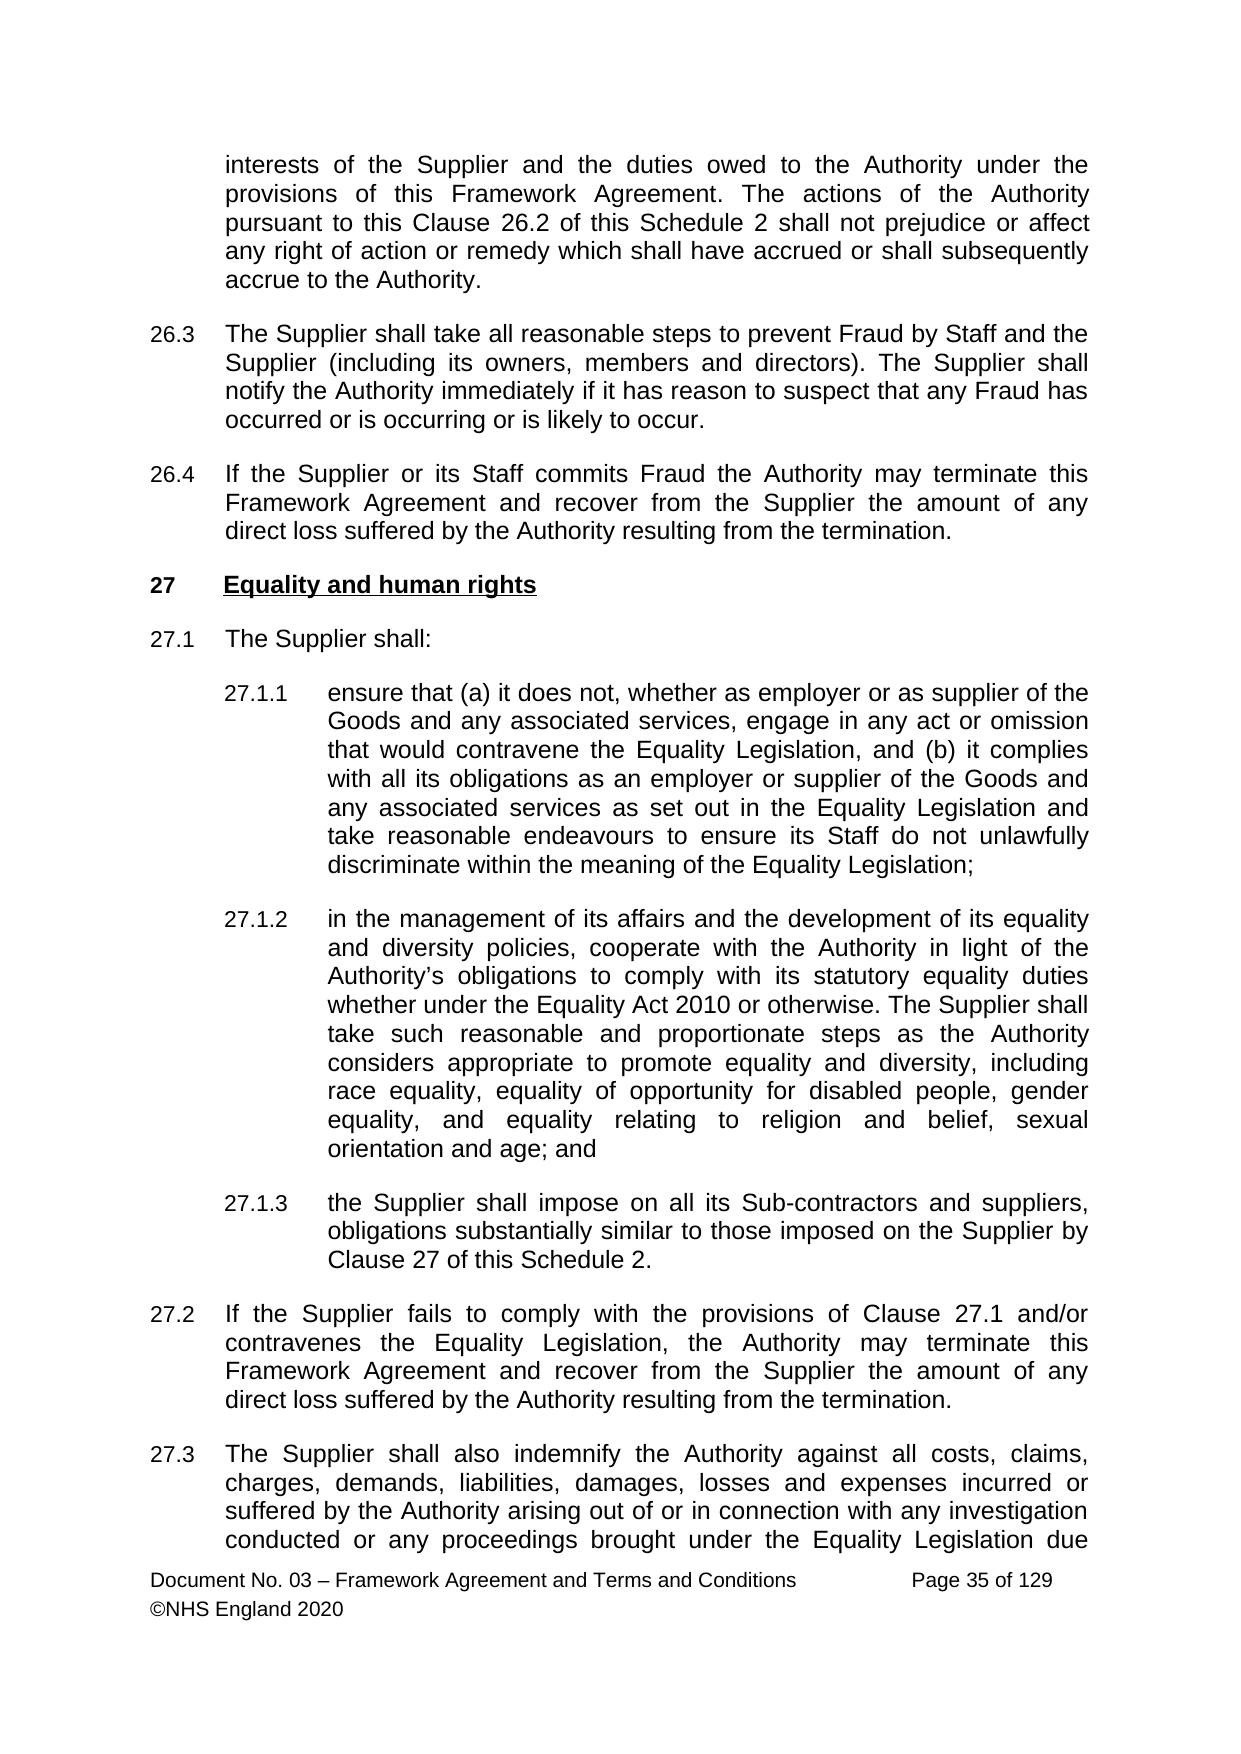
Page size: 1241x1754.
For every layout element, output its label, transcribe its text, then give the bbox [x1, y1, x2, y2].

subtitle If the Supplier or its Staff commits Fraud the Authority may terminate this Framework Agreement and recover from the Supplier the amount of any direct loss suffered by the Authority resulting from the termination. [150, 459, 1090, 545]
subtitle the Supplier shall impose on all its Sub-contractors and suppliers, obligations substantially similar to those imposed on the Supplier by Clause 27 of this Schedule 2. [224, 1187, 1090, 1274]
subtitle The Supplier shall: [150, 624, 1090, 652]
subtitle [150, 1439, 1090, 1554]
subtitle ensure that (a) it does not, whether as employer or as supplier of the Goods and any associated services, engage in any act or omission that would contravene the Equality Legislation, and (b) it complies with all its obligations as an employer or supplier of the Goods and any associated services as set out in the Equality Legislation and take reasonable endeavours to ensure its Staff do not unlawfully discriminate within the meaning of the Equality Legislation; [224, 677, 1090, 879]
subtitle Equality and human rights [150, 570, 1090, 599]
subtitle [150, 150, 1090, 294]
subtitle in the management of its affairs and the development of its equality and diversity policies, cooperate with the Authority in light of the Authority’s obligations to comply with its statutory equality duties whether under the Equality Act 2010 or otherwise. The Supplier shall take such reasonable and proportionate steps as the Authority considers appropriate to promote equality and diversity, including race equality, equality of opportunity for disabled people, gender equality, and equality relating to religion and belief, sexual orientation and age; and [224, 904, 1090, 1162]
subtitle The Supplier shall take all reasonable steps to prevent Fraud by Staff and the Supplier (including its owners, members and directors). The Supplier shall notify the Authority immediately if it has reason to suspect that any Fraud has occurred or is occurring or is likely to occur. [150, 319, 1090, 434]
subtitle If the Supplier fails to comply with the provisions of Clause 27.1 and/or contravenes the Equality Legislation, the Authority may terminate this Framework Agreement and recover from the Supplier the amount of any direct loss suffered by the Authority resulting from the termination. [150, 1299, 1090, 1414]
